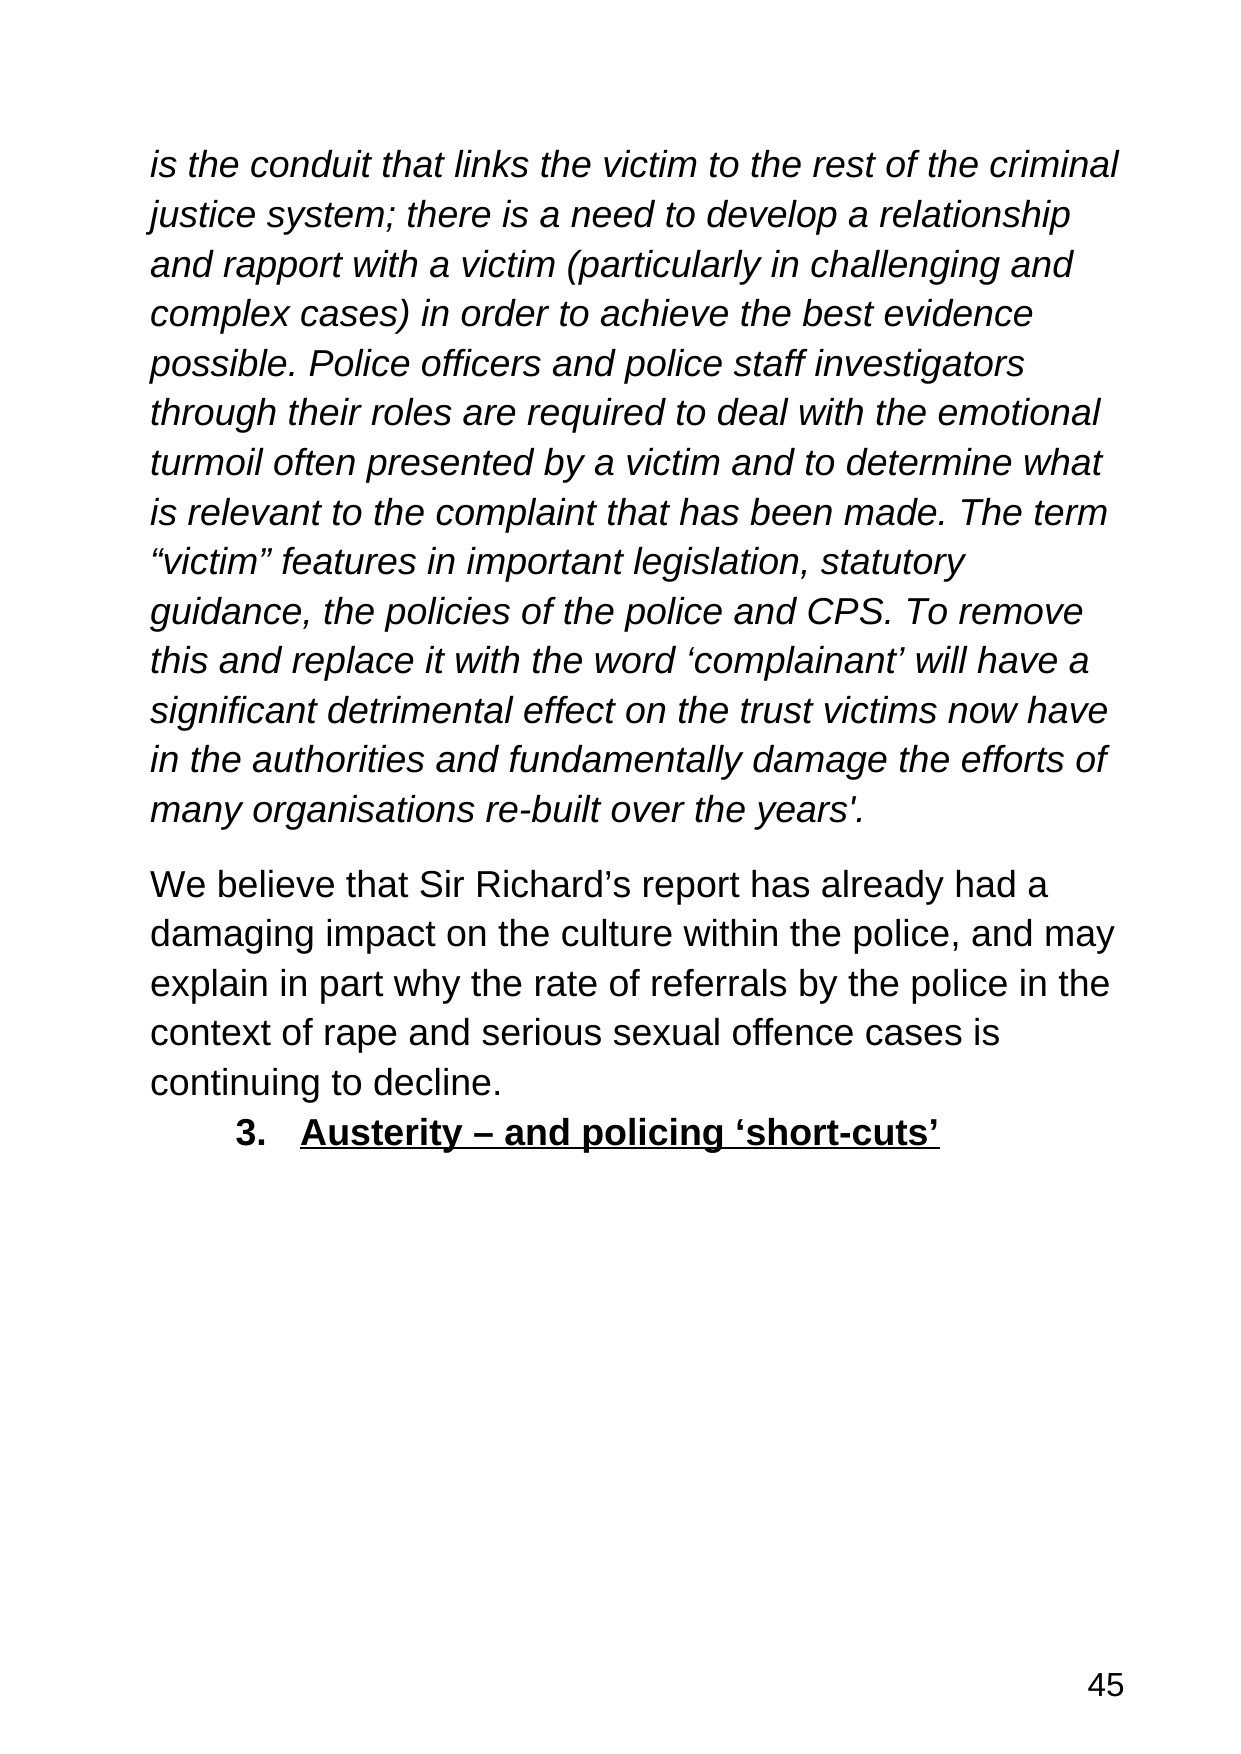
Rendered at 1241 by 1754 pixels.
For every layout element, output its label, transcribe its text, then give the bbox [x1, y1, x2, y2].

text We believe that Sir Richard’s report has already had a damaging impact on the culture within the police, and may explain in part why the rate of referrals by the police in the context of rape and serious sexual offence cases is continuing to decline. [150, 862, 1124, 1103]
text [150, 143, 1124, 830]
text 3. Austerity – and policing ‘short-cuts’ [225, 1110, 1124, 1153]
